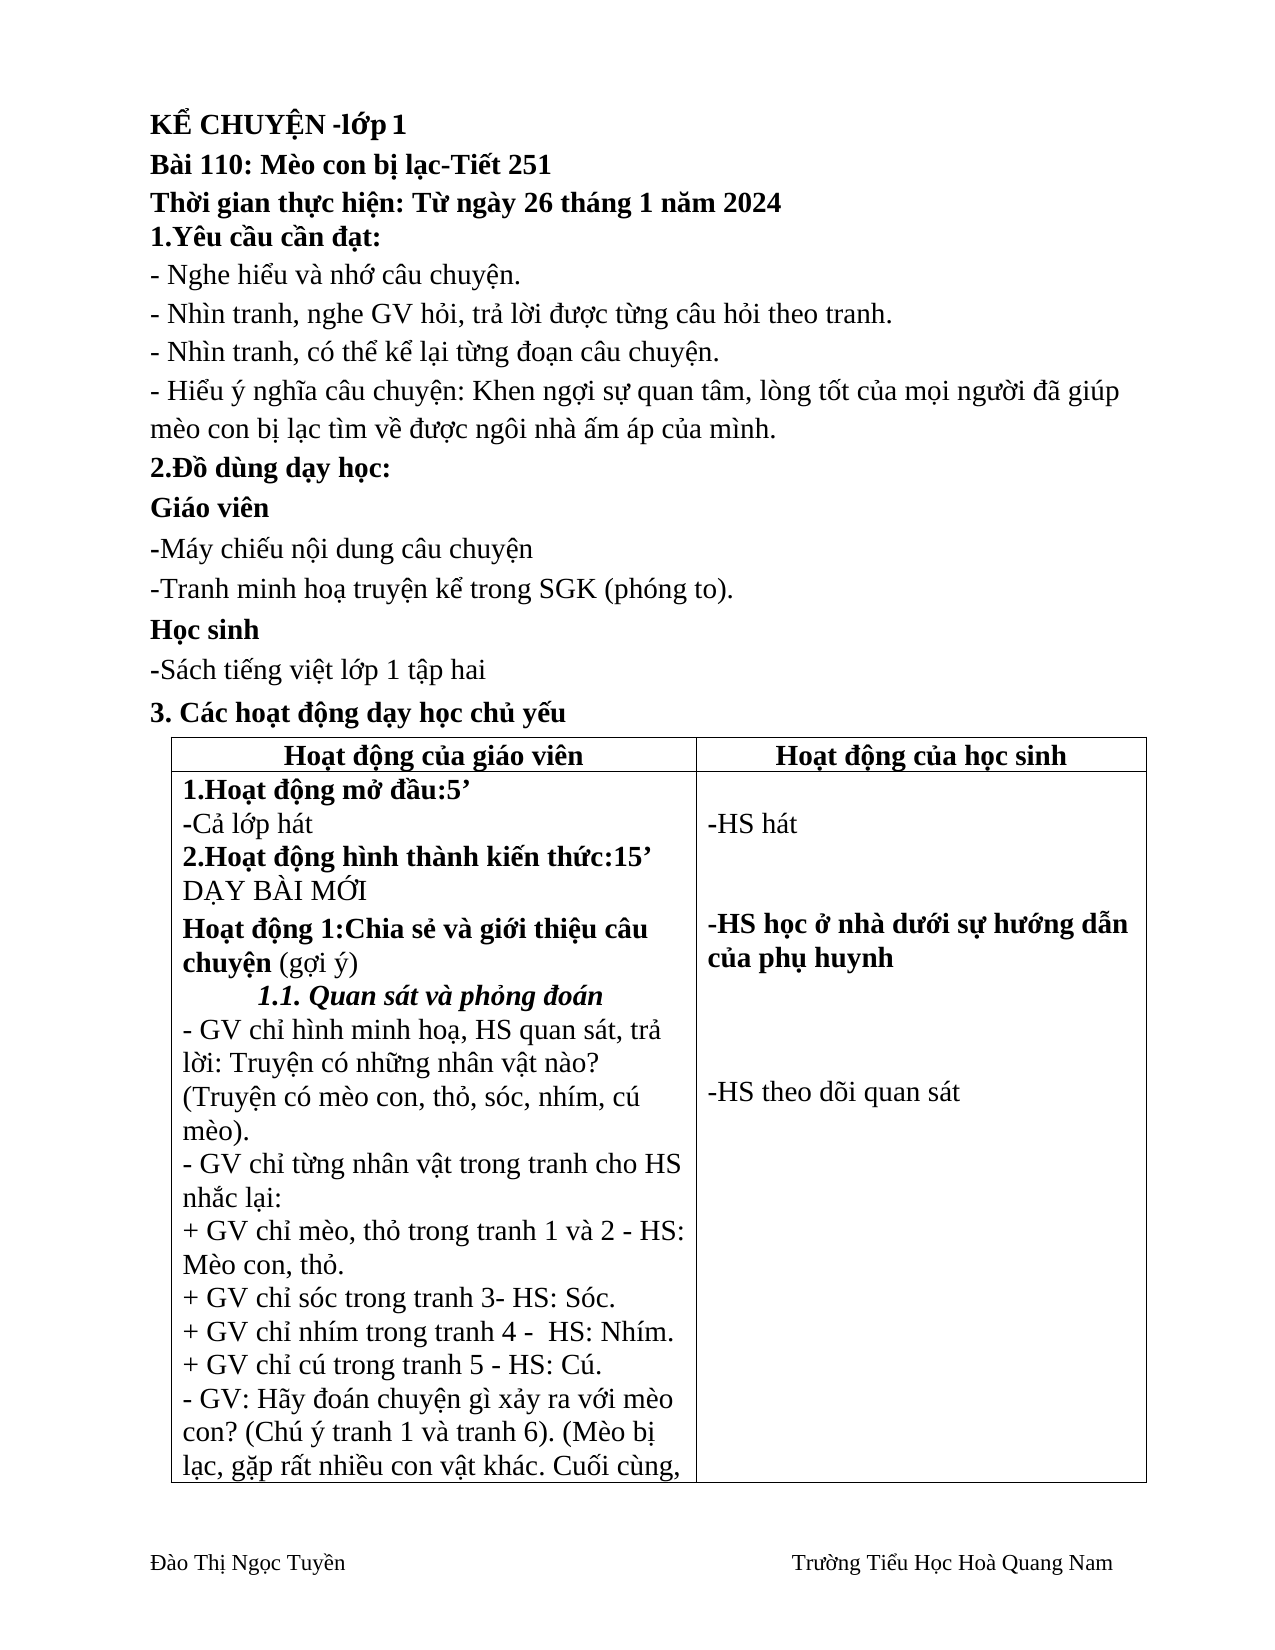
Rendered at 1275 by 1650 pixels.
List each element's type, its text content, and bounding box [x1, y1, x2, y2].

text -Tranh minh hoạ truyện kể trong SGK (phóng to). [150, 571, 1125, 605]
text 2.Đồ dùng dạy học: [150, 450, 1125, 484]
text - Hiểu ý nghĩa câu chuyện: Khen ngợi sự quan tâm, lòng tốt của mọi người đã giúp mèo con bị lạc tìm về được ngôi nhà ấm áp của mình. [150, 373, 1125, 445]
text Học sinh [150, 612, 1125, 646]
text - Nhìn tranh, có thể kể lại từng đoạn câu chuyện. [150, 334, 1125, 368]
text 1.Yêu cầu cần đạt: [150, 219, 1125, 252]
text -Máy chiếu nội dung câu chuyện [150, 531, 1125, 564]
text KỂ CHUYỆN -lớp 1 [150, 107, 1125, 142]
text Thời gian thực hiện: Từ ngày 26 tháng 1 năm 2024 [150, 185, 1125, 219]
text - Nghe hiểu và nhớ câu chuyện. [150, 257, 1125, 291]
text 3. Các hoạt động dạy học chủ yếu [150, 695, 1125, 728]
text - Nhìn tranh, nghe GV hỏi, trả lời được từng câu hỏi theo tranh. [150, 296, 1125, 329]
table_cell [697, 772, 1146, 1482]
text Giáo viên [150, 490, 1125, 524]
text -Sách tiếng việt lớp 1 tập hai [150, 652, 1125, 686]
table_header Hoạt động của học sinh [697, 738, 1146, 771]
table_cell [172, 772, 696, 1482]
table_header Hoạt động của giáo viên [172, 738, 696, 771]
text Bài 110: Mèo con bị lạc-Tiết 251 [150, 147, 1125, 180]
